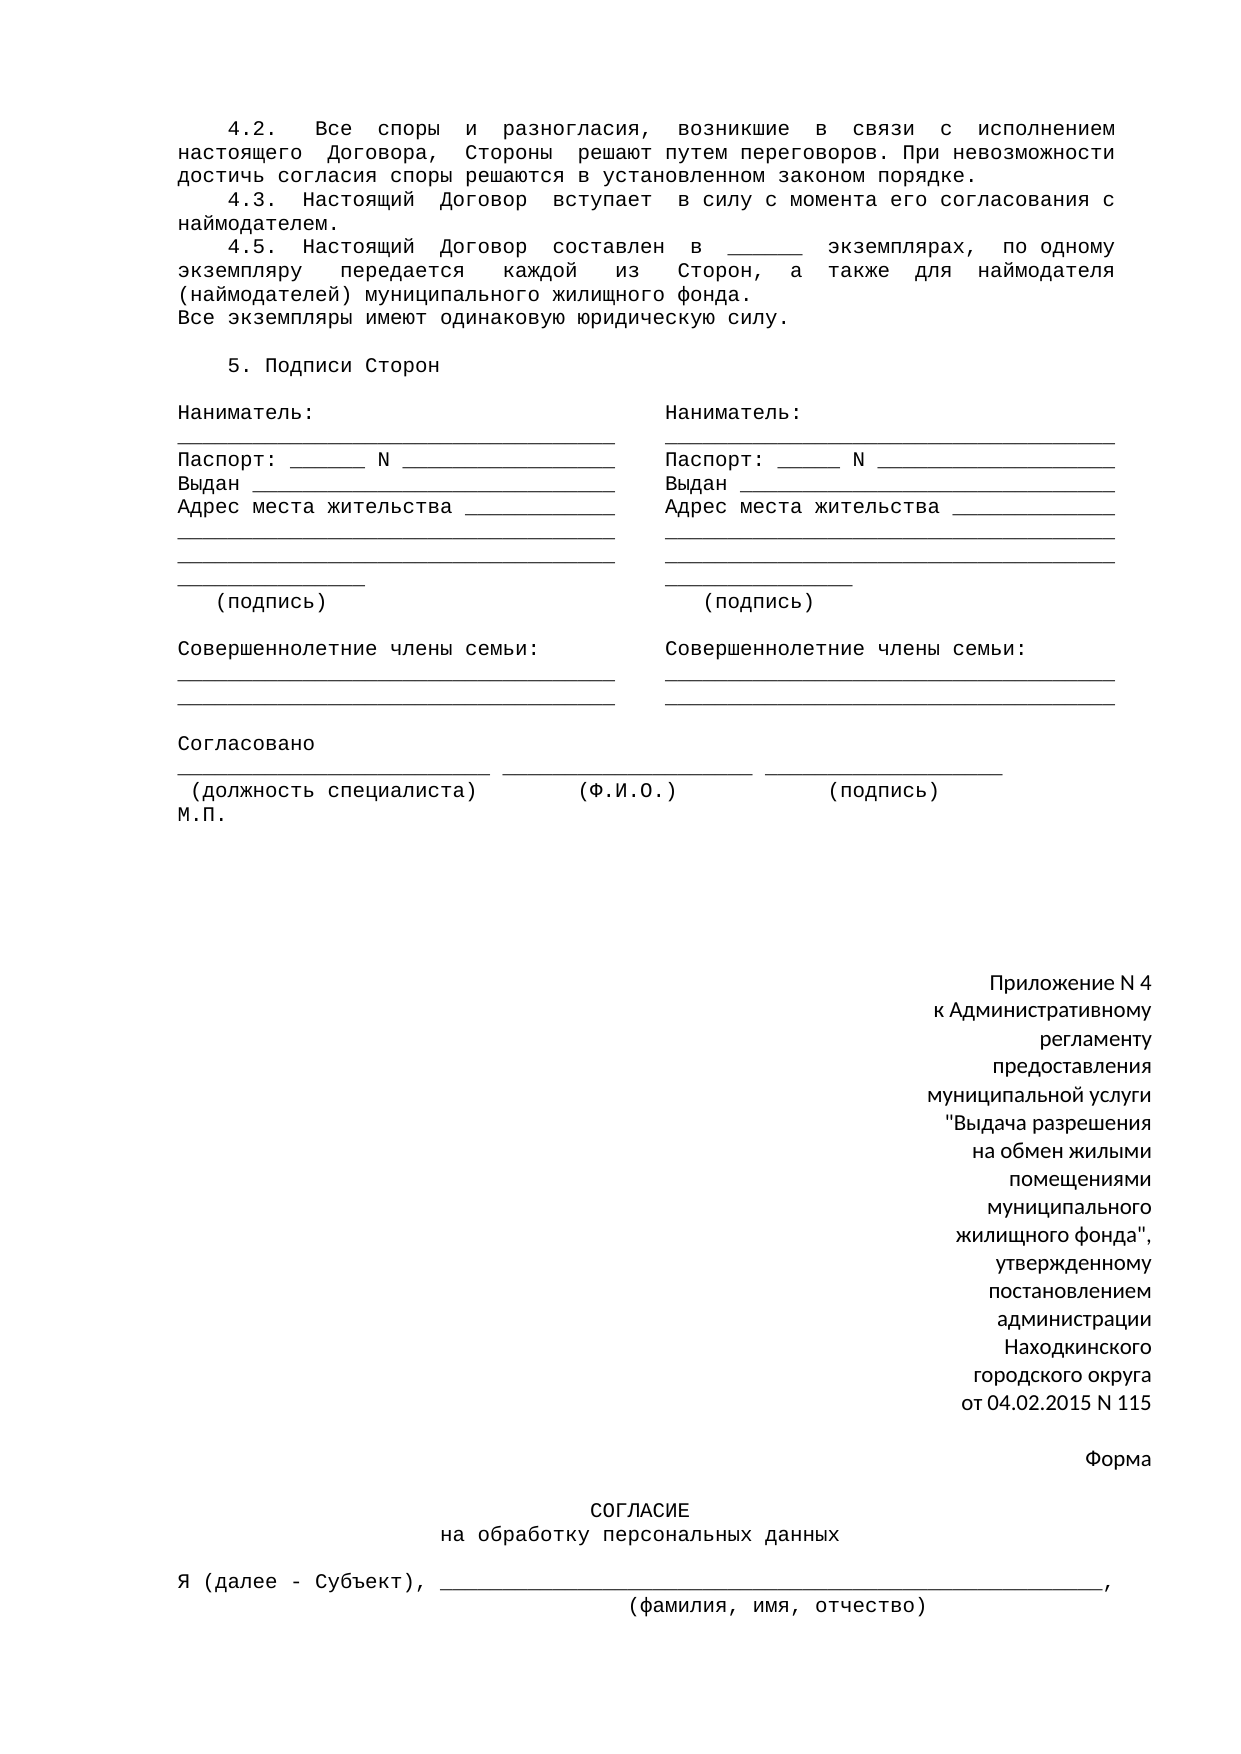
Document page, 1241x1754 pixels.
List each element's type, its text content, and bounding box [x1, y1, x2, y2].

text М.П. [177, 804, 1152, 827]
text Форма [177, 1444, 1152, 1472]
text муниципальной услуги [177, 1080, 1152, 1108]
text настоящего Договора, Стороны решают путем переговоров. При невозможности [177, 142, 1152, 165]
text Совершеннолетние члены семьи: Совершеннолетние члены семьи: [177, 638, 1152, 662]
text от 04.02.2015 N 115 [177, 1388, 1152, 1416]
text к Административному [177, 996, 1152, 1024]
text муниципального [177, 1192, 1152, 1220]
text Все экземпляры имеют одинаковую юридическую силу. [177, 307, 1152, 331]
text (подпись) (подпись) [177, 591, 1152, 615]
text Наниматель: Наниматель: [177, 402, 1152, 426]
text Паспорт: ______ N _________________ Паспорт: _____ N ___________________ [177, 449, 1152, 473]
text 5. Подписи Сторон [177, 354, 1152, 378]
text предоставления [177, 1052, 1152, 1080]
text _________________________ ____________________ ___________________ [177, 757, 1152, 780]
text Я (далее - Субъект), _____________________________________________________, [177, 1571, 1152, 1594]
text "Выдача разрешения [177, 1108, 1152, 1136]
text (фамилия, имя, отчество) [177, 1594, 1152, 1618]
text постановлением [177, 1276, 1152, 1304]
text Приложение N 4 [177, 968, 1152, 996]
text Находкинского [177, 1332, 1152, 1360]
text (наймодателей) муниципального жилищного фонда. [177, 284, 1152, 307]
text 4.2. Все споры и разногласия, возникшие в связи с исполнением [177, 118, 1152, 142]
text администрации [177, 1304, 1152, 1332]
text на обмен жилыми [177, 1136, 1152, 1164]
text СОГЛАСИЕ [177, 1500, 1152, 1524]
text ___________________________________ ____________________________________ [177, 686, 1152, 709]
text ___________________________________ ____________________________________ [177, 662, 1152, 686]
text наймодателем. [177, 213, 1152, 236]
text городского округа [177, 1360, 1152, 1388]
text Выдан _____________________________ Выдан ______________________________ [177, 473, 1152, 496]
text Адрес места жительства ____________ Адрес места жительства _____________ [177, 496, 1152, 520]
text утвержденному [177, 1248, 1152, 1276]
text ___________________________________ ____________________________________ [177, 426, 1152, 449]
text экземпляру передается каждой из Сторон, а также для наймодателя [177, 260, 1152, 284]
text (должность специалиста) (Ф.И.О.) (подпись) [177, 780, 1152, 804]
text 4.3. Настоящий Договор вступает в силу с момента его согласования с [177, 189, 1152, 213]
text достичь согласия споры решаются в установленном законом порядке. [177, 165, 1152, 189]
text ___________________________________ ____________________________________ [177, 544, 1152, 567]
text ___________________________________ ____________________________________ [177, 520, 1152, 544]
text жилищного фонда", [177, 1220, 1152, 1248]
text Согласовано [177, 733, 1152, 757]
text на обработку персональных данных [177, 1524, 1152, 1547]
text 4.5. Настоящий Договор составлен в ______ экземплярах, по одному [177, 236, 1152, 260]
text регламенту [177, 1024, 1152, 1052]
text _______________ _______________ [177, 567, 1152, 591]
text помещениями [177, 1164, 1152, 1192]
